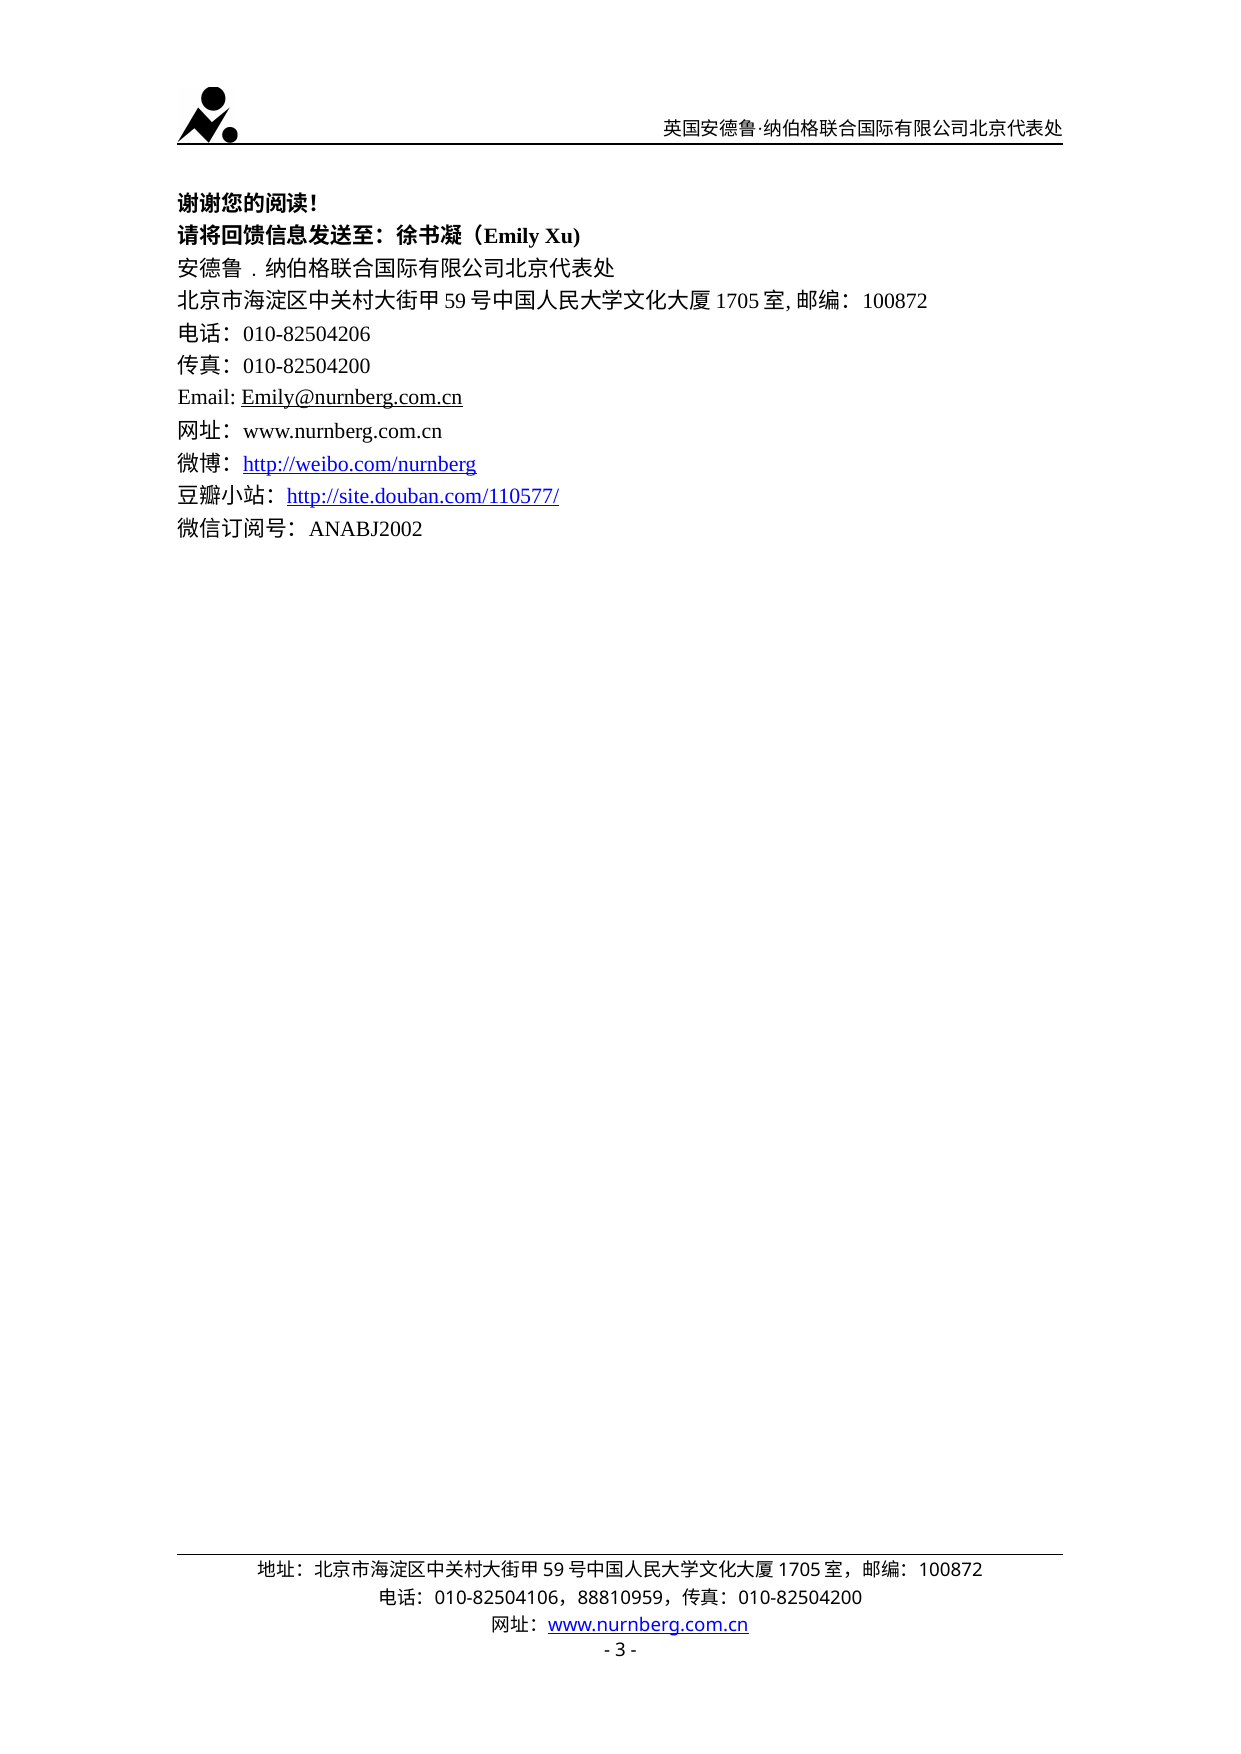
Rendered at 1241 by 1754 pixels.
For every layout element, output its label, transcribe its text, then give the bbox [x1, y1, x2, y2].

text Email: Emily@nurnberg.com.cn [177, 380, 1063, 413]
text 微博：http://weibo.com/nurnberg [177, 445, 1063, 478]
text 豆瓣小站：http://site.douban.com/110577/ [177, 478, 1063, 510]
text 北京市海淀区中关村大街甲59号中国人民大学文化大厦1705室, 邮编：100872 [177, 283, 1063, 315]
text 谢谢您的阅读！ [177, 185, 1063, 218]
text 网址：www.nurnberg.com.cn [177, 413, 1063, 445]
text 微信订阅号：ANABJ2002 [177, 510, 1063, 543]
text 传真：010-82504200 [177, 348, 1063, 380]
text 安德鲁﹒纳伯格联合国际有限公司北京代表处 [177, 250, 1063, 283]
text 电话：010-82504206 [177, 315, 1063, 348]
text 请将回馈信息发送至：徐书凝（Emily Xu) [177, 218, 1063, 250]
picture [177, 87, 238, 143]
